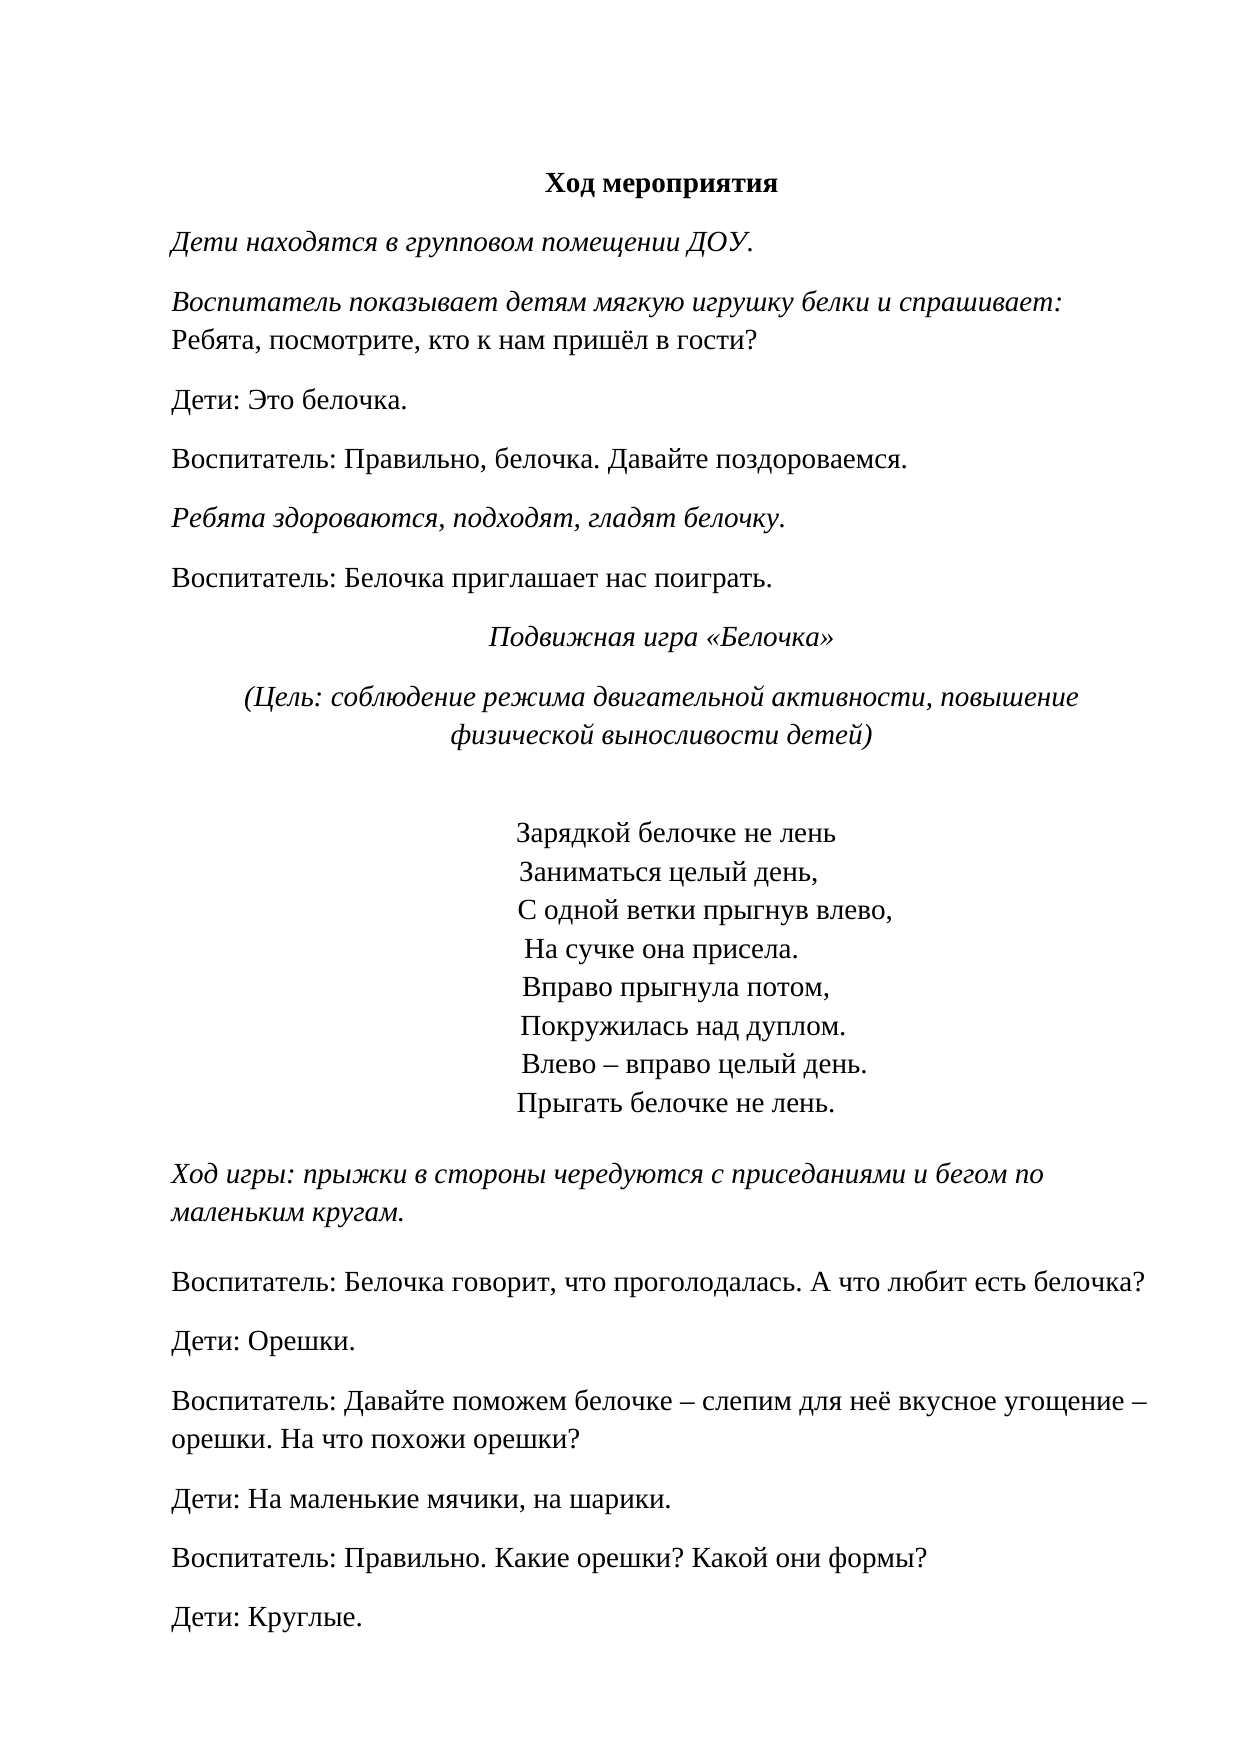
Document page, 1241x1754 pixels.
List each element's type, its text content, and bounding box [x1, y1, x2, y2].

text Воспитатель показывает детям мягкую игрушку белки и спрашивает: Ребята, посмотрите, кто к нам пришёл в гости? [171, 284, 1152, 356]
text Дети: Орешки. [171, 1323, 1152, 1357]
text Воспитатель: Правильно, белочка. Давайте поздороваемся. [171, 441, 1152, 475]
text Дети: Круглые. [171, 1599, 1152, 1633]
text Воспитатель: Правильно. Какие орешки? Какой они формы? [171, 1540, 1152, 1574]
text Прыгать белочке не лень. [171, 1085, 1152, 1118]
text Воспитатель: Белочка говорит, что проголодалась. А что любит есть белочка? [171, 1264, 1152, 1298]
text Дети: На маленькие мячики, на шарики. [171, 1481, 1152, 1514]
text Ход мероприятия [171, 165, 1152, 199]
text Зарядкой белочке не лень Заниматься целый день, С одной ветки прыгнув влево, На сучке она присела. Вправо прыгнула потом, Покружилась над дуплом. Влево – вправо целый день. [171, 777, 1152, 1080]
text Воспитатель: Белочка приглашает нас поиграть. [171, 560, 1152, 593]
text Воспитатель: Давайте поможем белочке – слепим для неё вкусное угощение – орешки. На что похожи орешки? [171, 1383, 1152, 1455]
text Ход игры: прыжки в стороны чередуются с приседаниями и бегом по маленьким кругам. [171, 1156, 1152, 1260]
text Ребята здороваются, подходят, гладят белочку. [171, 501, 1152, 534]
text (Цель: соблюдение режима двигательной активности, повышение физической выносливости детей) [171, 679, 1152, 751]
text Подвижная игра «Белочка» [171, 619, 1152, 653]
text Дети находятся в групповом помещении ДОУ. [171, 224, 1152, 258]
text Дети: Это белочка. [171, 382, 1152, 415]
